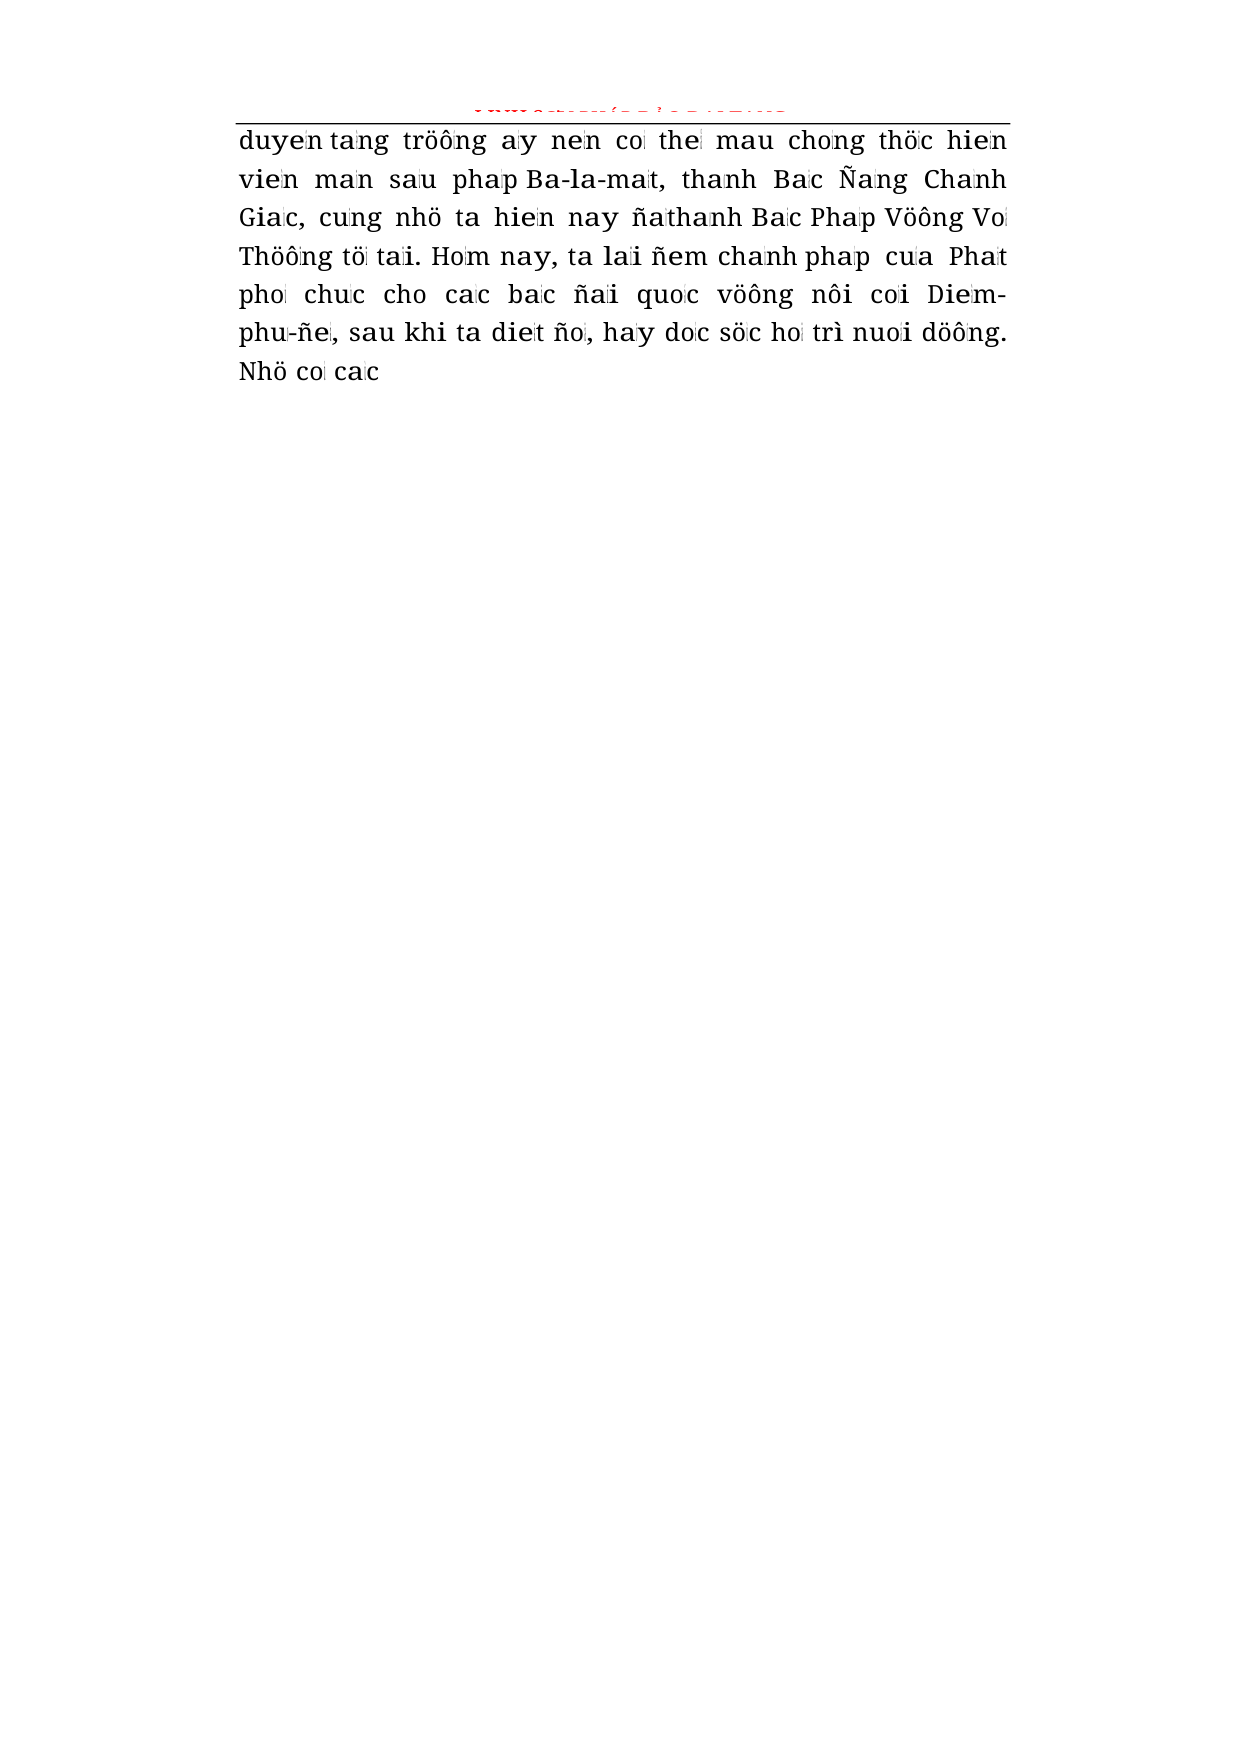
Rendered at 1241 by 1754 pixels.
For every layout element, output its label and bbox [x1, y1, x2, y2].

text [238, 123, 1007, 388]
